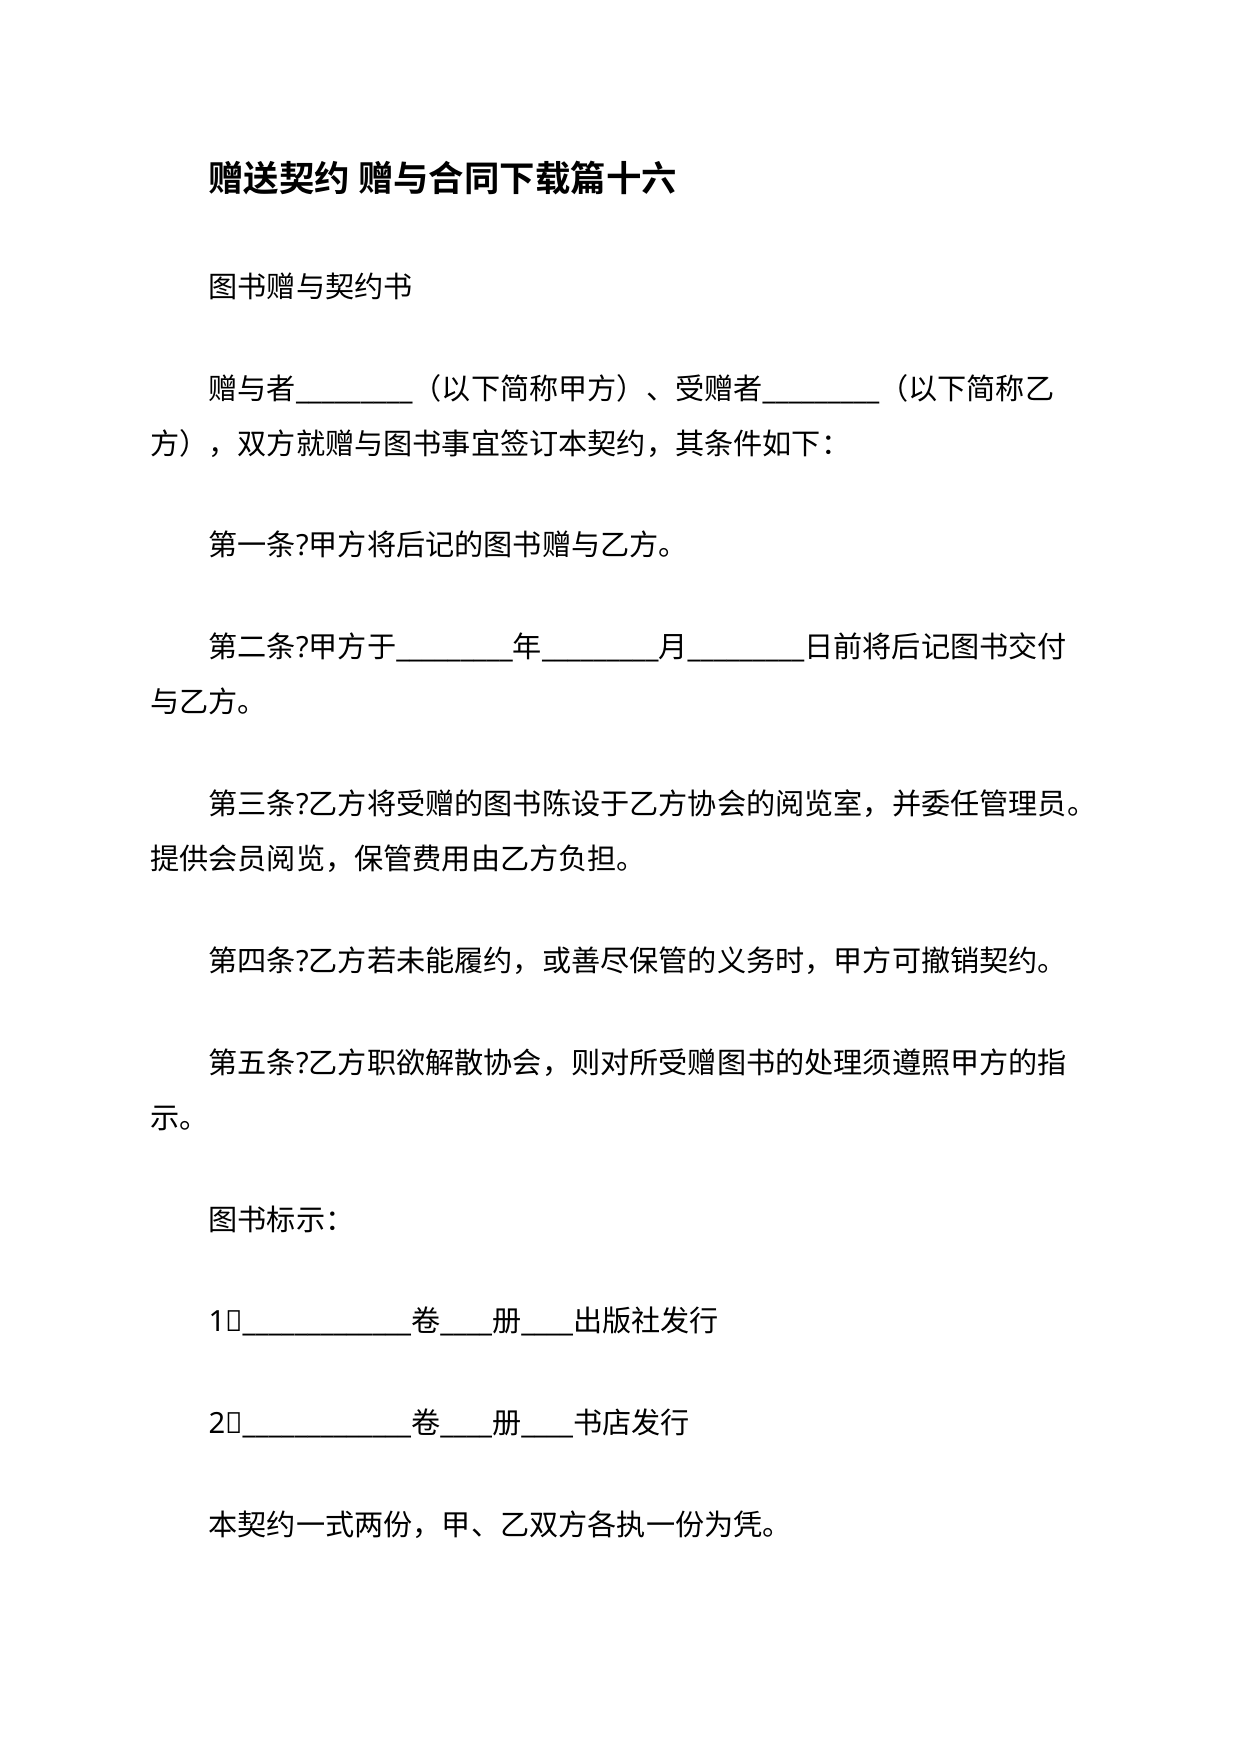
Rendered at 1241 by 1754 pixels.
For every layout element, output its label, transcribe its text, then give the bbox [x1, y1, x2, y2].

text 第五条?乙方职欲解散协会，则对所受赠图书的处理须遵照甲方的指示。 [150, 1039, 1090, 1137]
text 第二条?甲方于_________年_________月_________日前将后记图书交付与乙方。 [150, 624, 1090, 721]
text 赠送契约 赠与合同下载篇十六 [150, 150, 1090, 201]
text 第三条?乙方将受赠的图书陈设于乙方协会的阅览室，并委任管理员。提供会员阅览，保管费用由乙方负担。 [150, 781, 1090, 878]
text 1_____________卷____册____出版社发行 [150, 1298, 1090, 1340]
text 赠与者_________（以下简称甲方）、受赠者_________（以下简称乙方），双方就赠与图书事宜签订本契约，其条件如下： [150, 365, 1090, 462]
text 2_____________卷____册____书店发行 [150, 1400, 1090, 1442]
text 图书赠与契约书 [150, 263, 1090, 306]
text 第四条?乙方若未能履约，或善尽保管的义务时，甲方可撤销契约。 [150, 937, 1090, 980]
text 图书标示： [150, 1196, 1090, 1238]
text 本契约一式两份，甲、乙双方各执一份为凭。 [150, 1502, 1090, 1544]
text 第一条?甲方将后记的图书赠与乙方。 [150, 522, 1090, 564]
